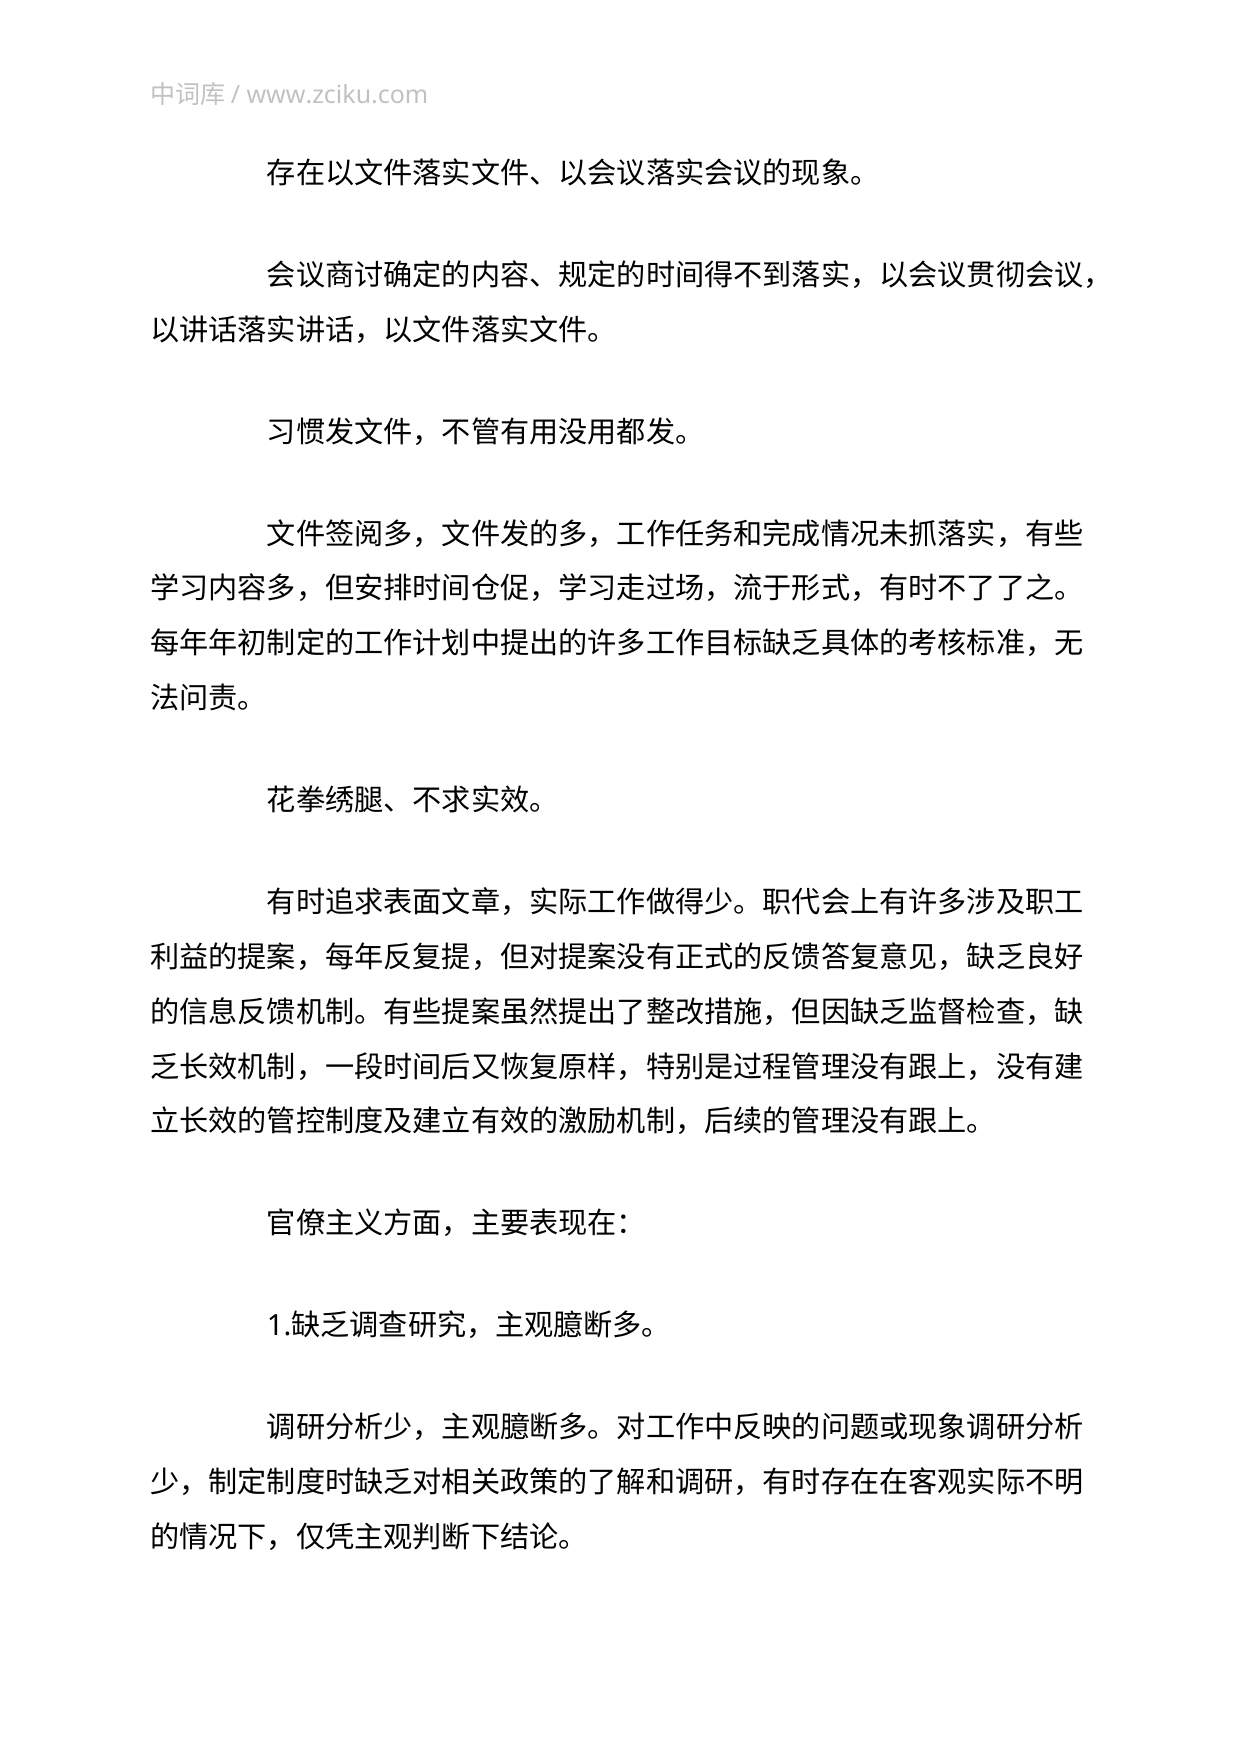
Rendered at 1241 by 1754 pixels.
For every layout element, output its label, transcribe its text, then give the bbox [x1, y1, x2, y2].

text 1.缺乏调查研究，主观臆断多。 [150, 1302, 1090, 1344]
text 花拳绣腿、不求实效。 [150, 777, 1090, 819]
text 有时追求表面文章，实际工作做得少。职代会上有许多涉及职工利益的提案，每年反复提，但对提案没有正式的反馈答复意见，缺乏良好的信息反馈机制。有些提案虽然提出了整改措施，但因缺乏监督检查，缺乏长效机制，一段时间后又恢复原样，特别是过程管理没有跟上，没有建立长效的管控制度及建立有效的激励机制，后续的管理没有跟上。 [150, 878, 1090, 1140]
text 存在以文件落实文件、以会议落实会议的现象。 [150, 150, 1090, 192]
text 调研分析少，主观臆断多。对工作中反映的问题或现象调研分析少，制定制度时缺乏对相关政策的了解和调研，有时存在在客观实际不明的情况下，仅凭主观判断下结论。 [150, 1403, 1090, 1556]
text 习惯发文件，不管有用没用都发。 [150, 408, 1090, 451]
text 官僚主义方面，主要表现在： [150, 1200, 1090, 1242]
text 会议商讨确定的内容、规定的时间得不到落实，以会议贯彻会议，以讲话落实讲话，以文件落实文件。 [150, 252, 1090, 349]
text 文件签阅多，文件发的多，工作任务和完成情况未抓落实，有些学习内容多，但安排时间仓促，学习走过场，流于形式，有时不了了之。每年年初制定的工作计划中提出的许多工作目标缺乏具体的考核标准，无法问责。 [150, 510, 1090, 717]
